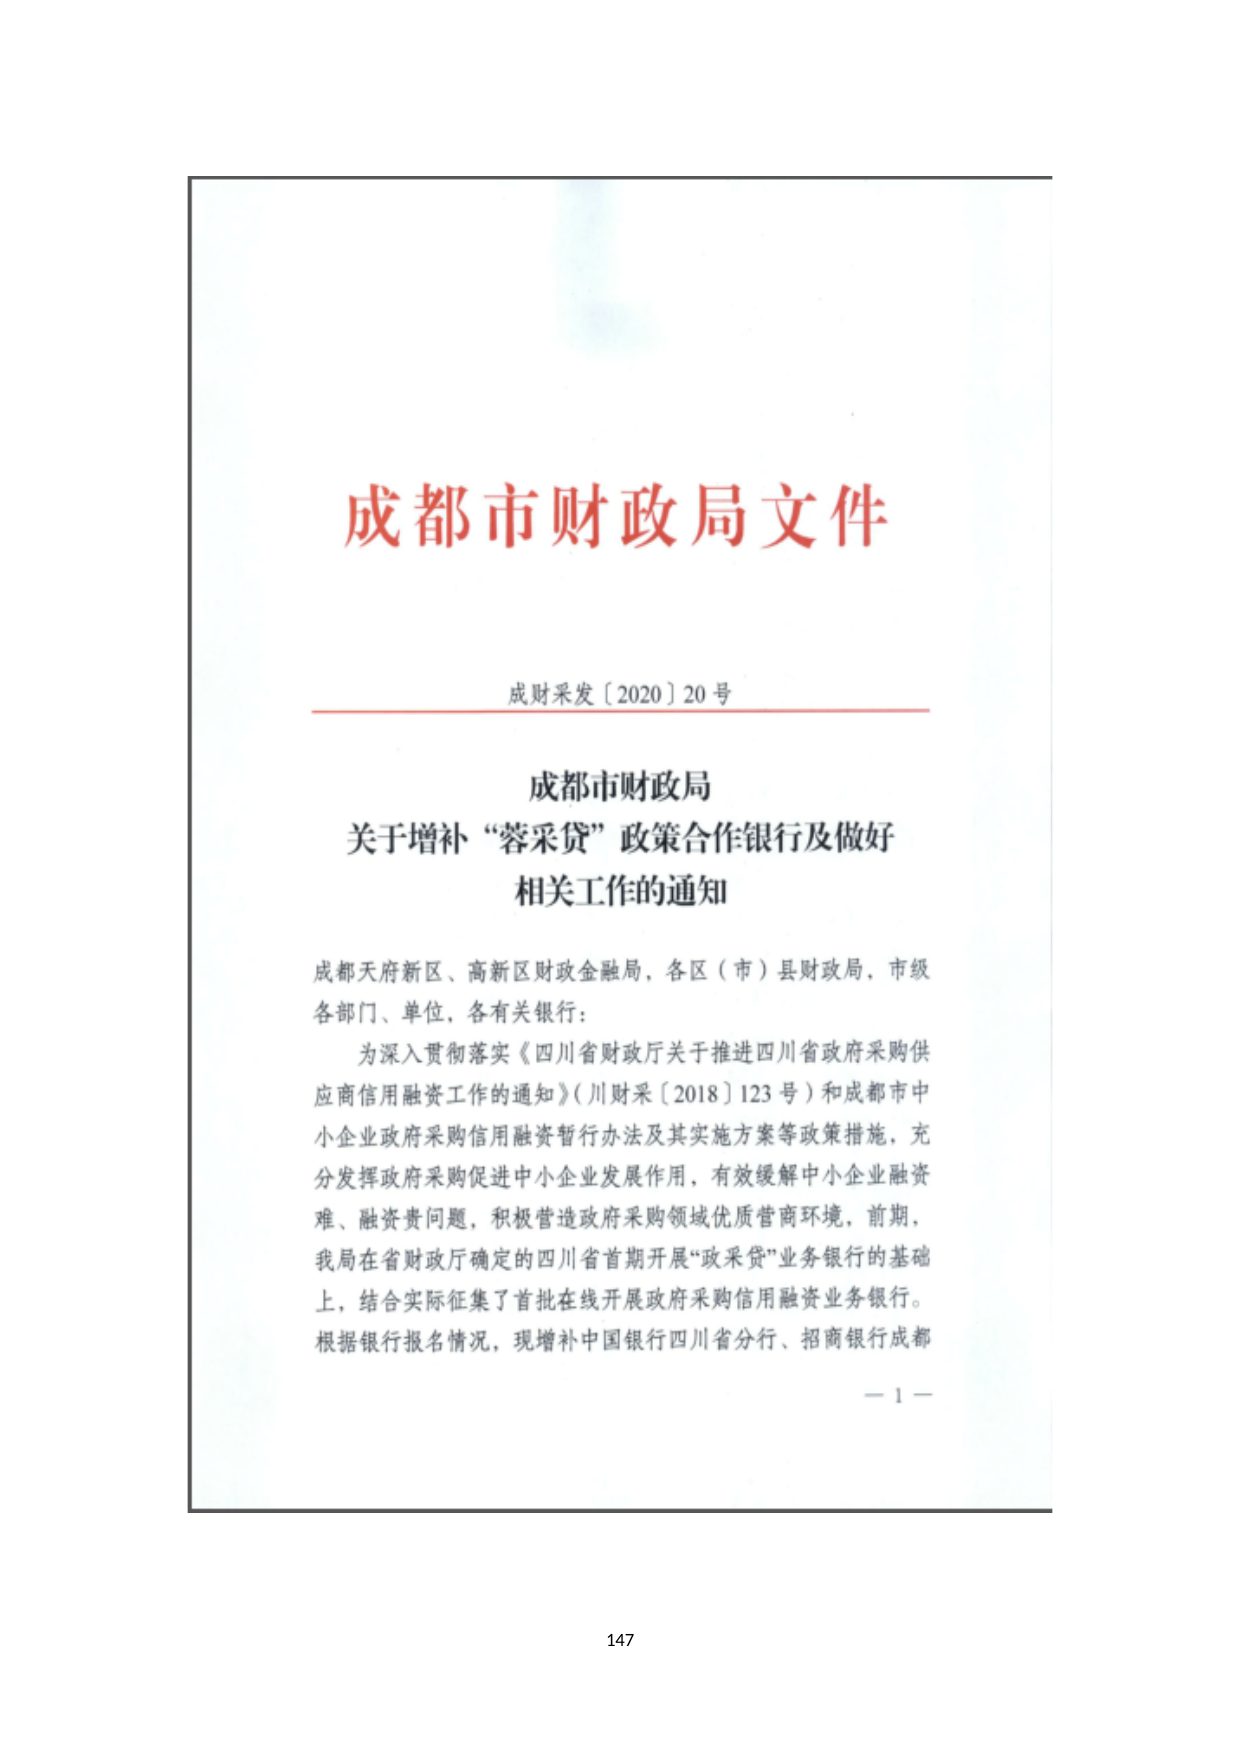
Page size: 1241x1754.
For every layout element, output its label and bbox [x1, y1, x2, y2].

picture [187, 176, 1053, 1513]
